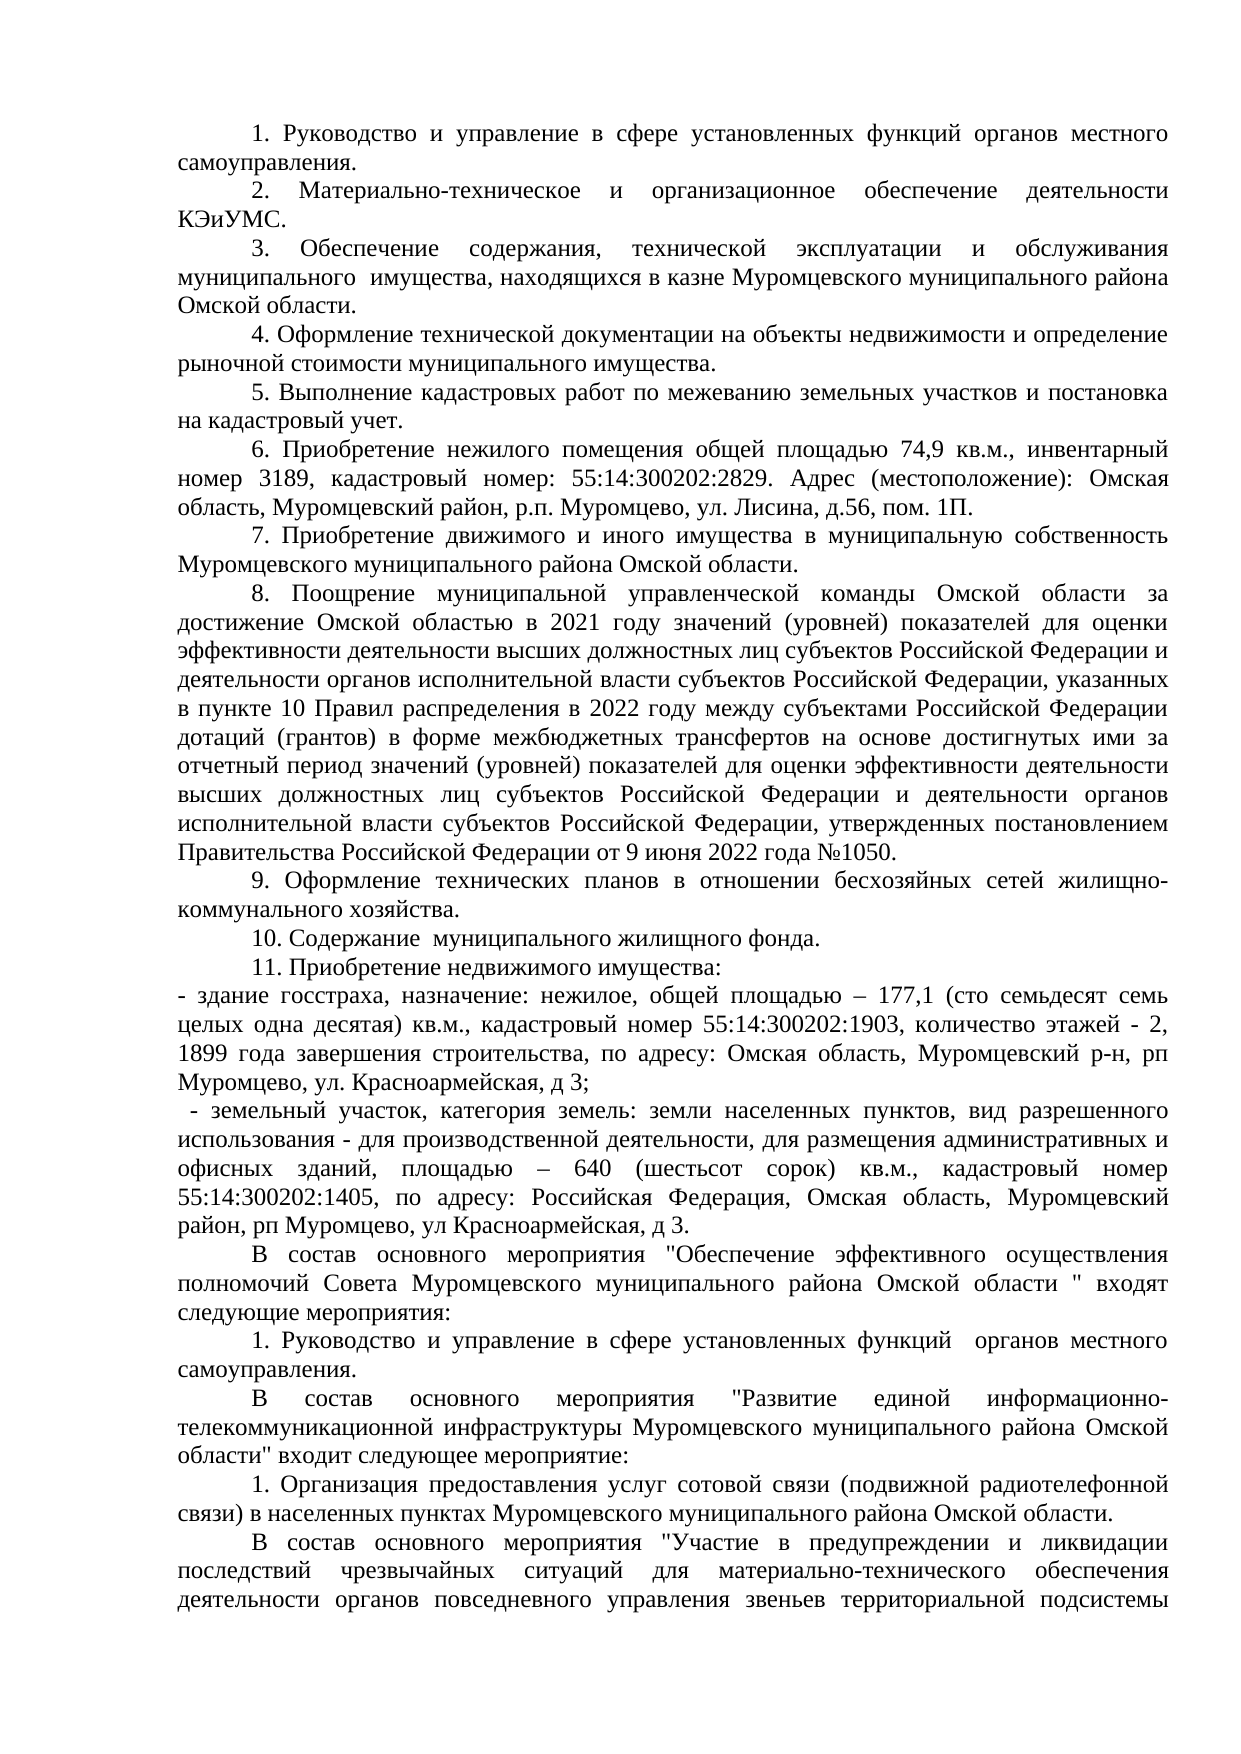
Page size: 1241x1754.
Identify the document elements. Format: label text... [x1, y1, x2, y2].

text В состав основного мероприятия "Обеспечение эффективного осуществления полномочий Совета Муромцевского муниципального района Омской области " входят следующие мероприятия: [177, 1239, 1169, 1326]
text 11. Приобретение недвижимого имущества: [177, 952, 1169, 981]
text 1. Организация предоставления услуг сотовой связи (подвижной радиотелефонной связи) в населенных пунктах Муромцевского муниципального района Омской области. [177, 1469, 1169, 1527]
text 1. Руководство и управление в сфере установленных функций органов местного самоуправления. [177, 118, 1169, 176]
text - земельный участок, категория земель: земли населенных пунктов, вид разрешенного использования - для производственной деятельности, для размещения административных и офисных зданий, площадью – 640 (шестьсот сорок) кв.м., кадастровый номер 55:14:300202:1405, по адресу: Российская Федерация, Омская область, Муромцевский район, рп Муромцево, ул Красноармейская, д 3. [177, 1096, 1169, 1239]
text 9. Оформление технических планов в отношении бесхозяйных сетей жилищно-коммунального хозяйства. [177, 866, 1169, 923]
text 7. Приобретение движимого и иного имущества в муниципальную собственность Муромцевского муниципального района Омской области. [177, 521, 1169, 578]
text 2. Материально-техническое и организационное обеспечение деятельности КЭиУМС. [177, 176, 1169, 233]
text В состав основного мероприятия "Развитие единой информационно-телекоммуникационной инфраструктуры Муромцевского муниципального района Омской области" входит следующее мероприятие: [177, 1383, 1169, 1469]
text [177, 1527, 1169, 1613]
text 8. Поощрение муниципальной управленческой команды Омской области за достижение Омской областью в 2021 году значений (уровней) показателей для оценки эффективности деятельности высших должностных лиц субъектов Российской Федерации и деятельности органов исполнительной власти субъектов Российской Федерации, указанных в пункте 10 Правил распределения в 2022 году между субъектами Российской Федерации дотаций (грантов) в форме межбюджетных трансфертов на основе достигнутых ими за отчетный период значений (уровней) показателей для оценки эффективности деятельности высших должностных лиц субъектов Российской Федерации и деятельности органов исполнительной власти субъектов Российской Федерации, утвержденных постановлением Правительства Российской Федерации от 9 июня 2022 года №1050. [177, 578, 1169, 866]
text 5. Выполнение кадастровых работ по межеванию земельных участков и постановка на кадастровый учет. [177, 377, 1169, 434]
text 4. Оформление технической документации на объекты недвижимости и определение рыночной стоимости муниципального имущества. [177, 319, 1169, 377]
text - здание госстраха, назначение: нежилое, общей площадью – 177,1 (сто семьдесят семь целых одна десятая) кв.м., кадастровый номер 55:14:300202:1903, количество этажей - 2, 1899 года завершения строительства, по адресу: Омская область, Муромцевский р-н, рп Муромцево, ул. Красноармейская, д 3; [177, 981, 1169, 1096]
text 10. Содержание муниципального жилищного фонда. [177, 923, 1169, 952]
text 1. Руководство и управление в сфере установленных функций органов местного самоуправления. [177, 1326, 1169, 1383]
text 6. Приобретение нежилого помещения общей площадью 74,9 кв.м., инвентарный номер 3189, кадастровый номер: 55:14:300202:2829. Адрес (местоположение): Омская область, Муромцевский район, р.п. Муромцево, ул. Лисина, д.56, пом. 1П. [177, 434, 1169, 521]
text 3. Обеспечение содержания, технической эксплуатации и обслуживания муниципального имущества, находящихся в казне Муромцевского муниципального района Омской области. [177, 233, 1169, 319]
